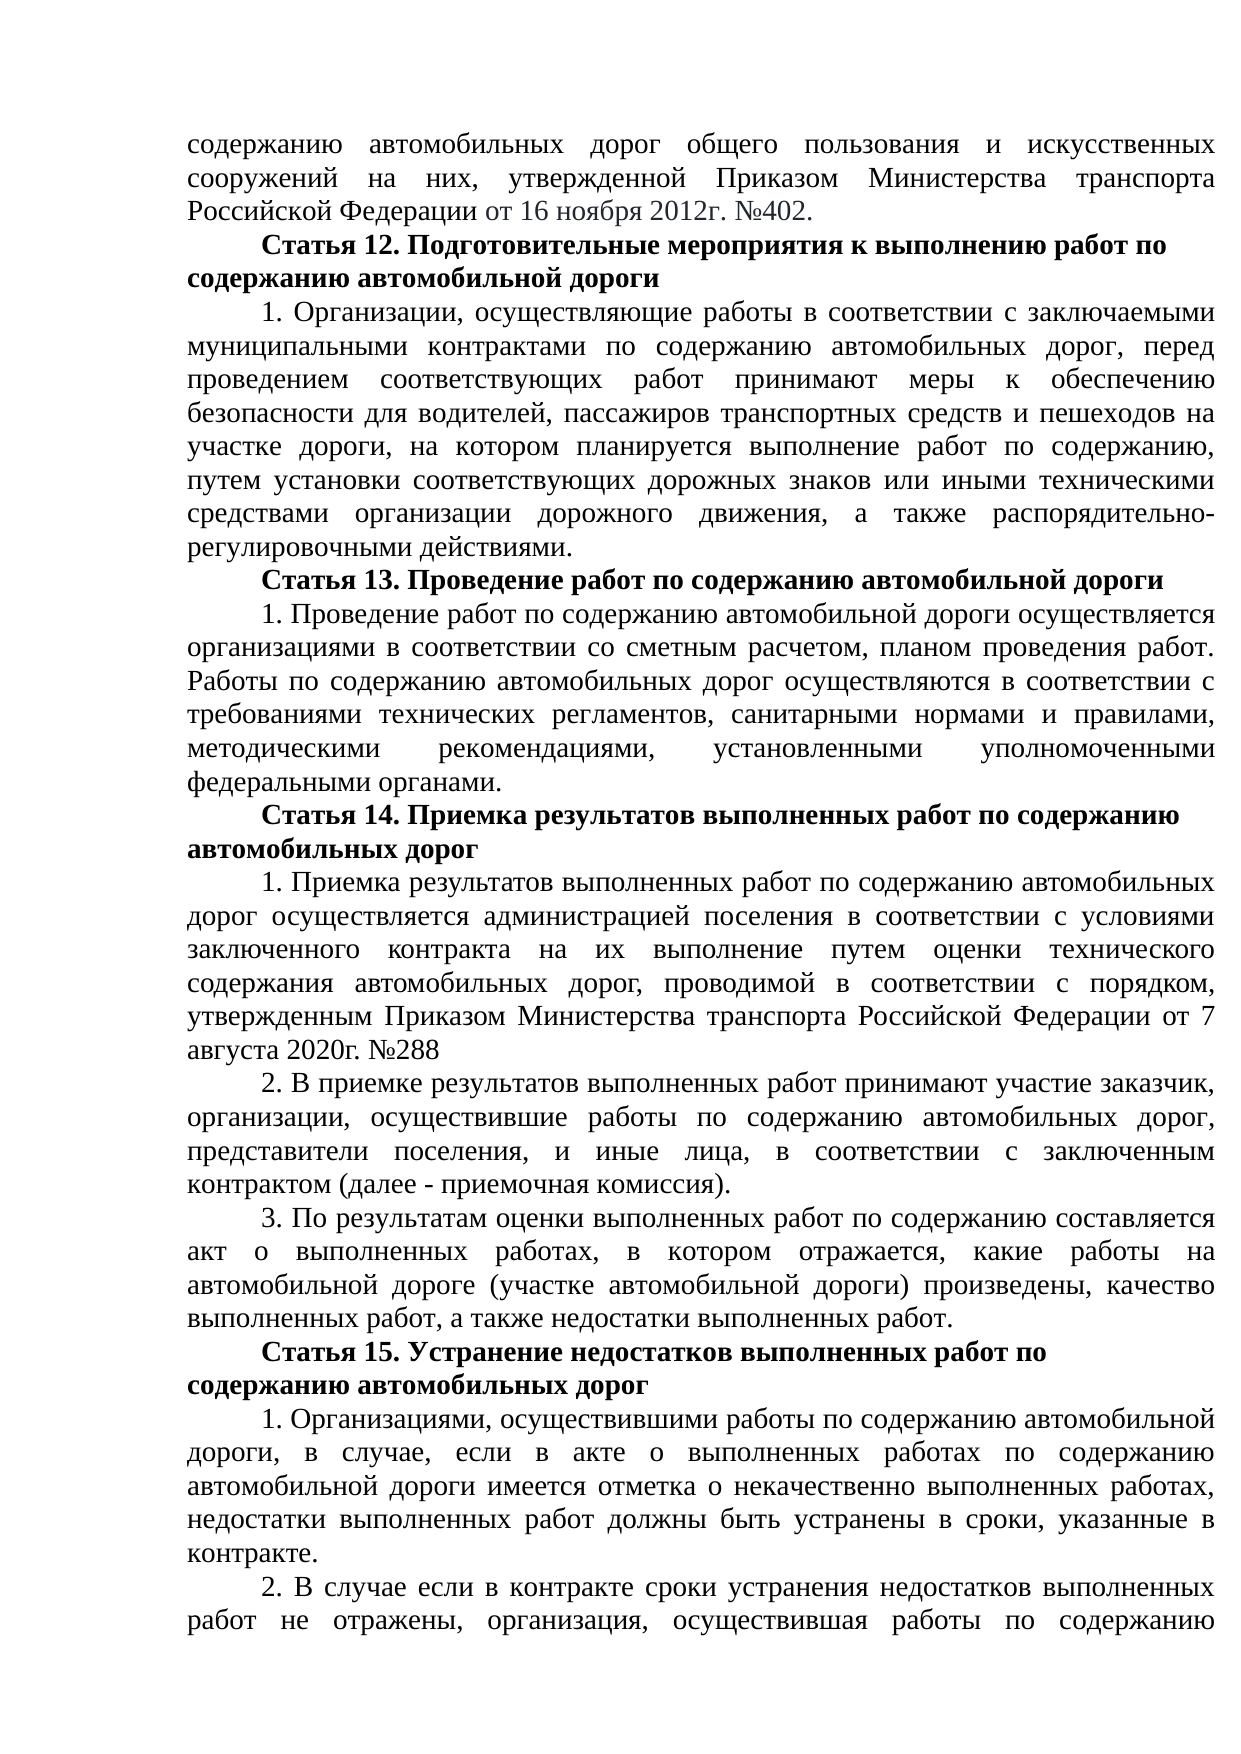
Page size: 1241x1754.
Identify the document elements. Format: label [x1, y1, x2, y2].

table_cell [176, 118, 1227, 1636]
